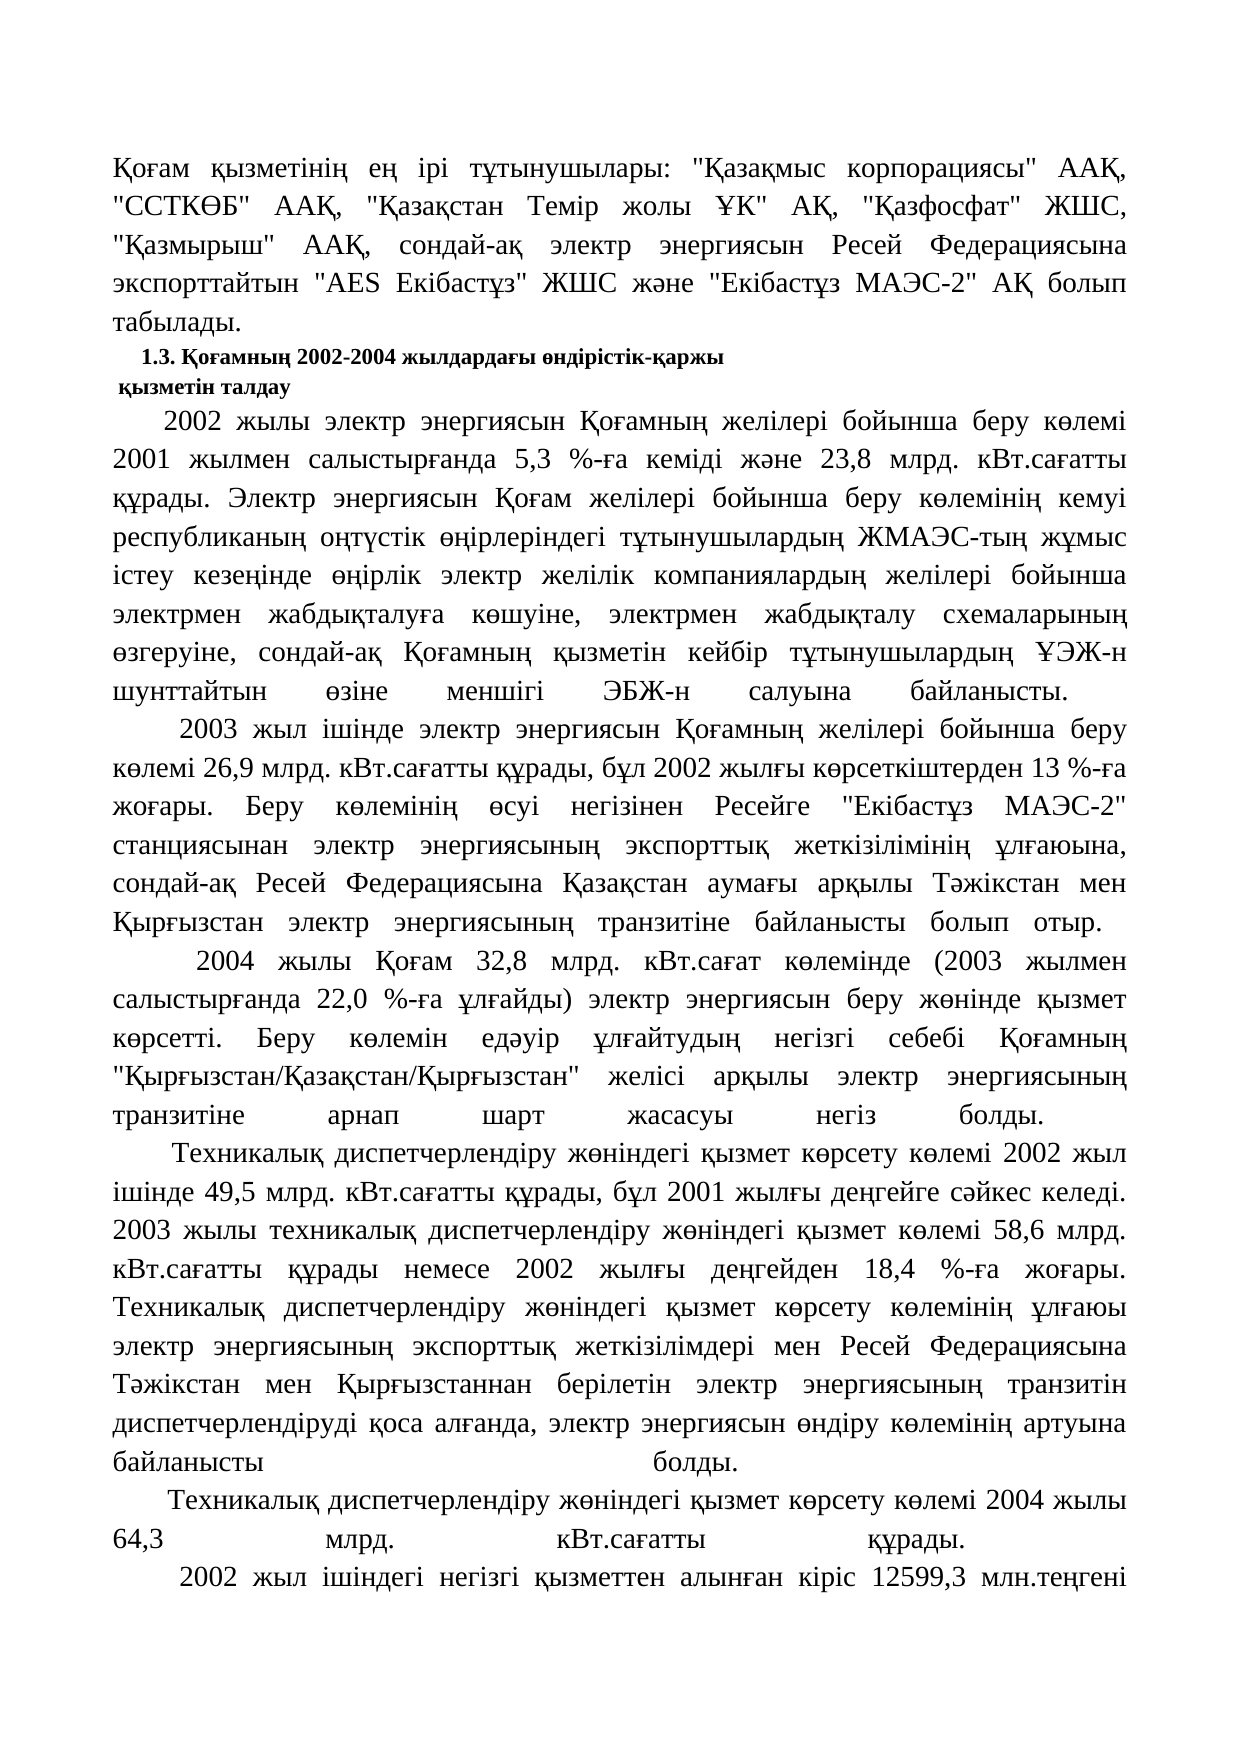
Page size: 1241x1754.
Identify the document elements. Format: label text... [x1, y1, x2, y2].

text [112, 150, 1128, 338]
text 1.3. Қоғамның 2002-2004 жылдардағы өндiрiстiк-қаржы қызметiн талдау [112, 343, 1128, 399]
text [112, 403, 1128, 1593]
